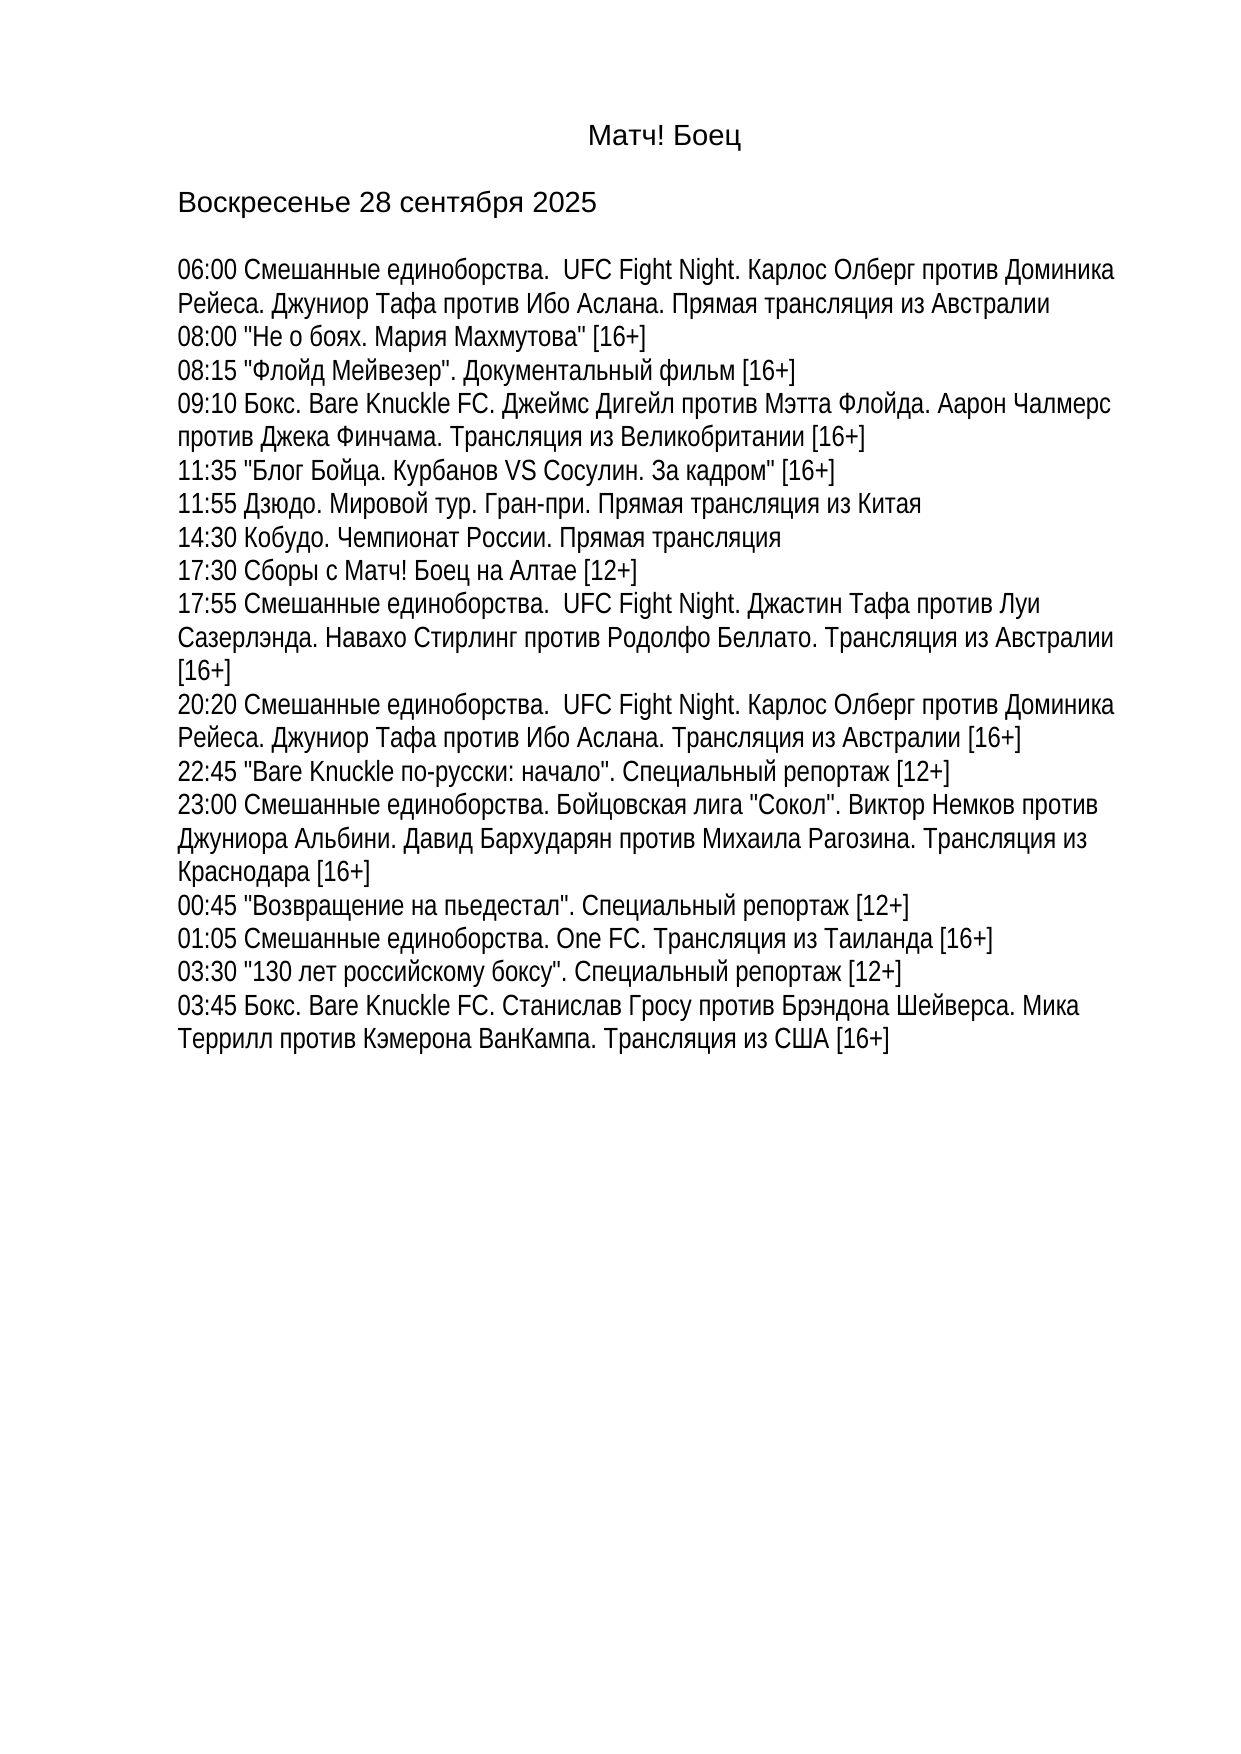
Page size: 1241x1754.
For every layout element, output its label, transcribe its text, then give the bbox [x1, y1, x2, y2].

text 17:55 Смешанные единоборства. UFC Fight Night. Джастин Тафа против Луи Сазерлэнда. Навахо Стирлинг против Родолфо Беллато. Трансляция из Австралии [16+] [177, 587, 1152, 687]
text Воскресенье 28 сентября 2025 [177, 185, 1152, 219]
text 20:20 Смешанные единоборства. UFC Fight Night. Карлос Олберг против Доминика Рейеса. Джуниор Тафа против Ибо Аслана. Трансляция из Австралии [16+] [177, 687, 1152, 754]
text 03:45 Бокс. Bare Knuckle FC. Станислав Гросу против Брэндона Шейверса. Мика Террилл против Кэмерона ВанКампа. Трансляция из США [16+] [177, 988, 1152, 1055]
text 06:00 Смешанные единоборства. UFC Fight Night. Карлос Олберг против Доминика Рейеса. Джуниор Тафа против Ибо Аслана. Прямая трансляция из Австралии [177, 252, 1152, 319]
text 09:10 Бокс. Bare Knuckle FC. Джеймс Дигейл против Мэтта Флойда. Аарон Чалмерс против Джека Финчама. Трансляция из Великобритании [16+] [177, 386, 1152, 453]
text 14:30 Кобудо. Чемпионат России. Прямая трансляция [177, 520, 1152, 553]
text Матч! Боец [177, 118, 1152, 152]
text 23:00 Смешанные единоборства. Бойцовская лига "Сокол". Виктор Немков против Джуниора Альбини. Давид Бархударян против Михаила Рагозина. Трансляция из Краснодара [16+] [177, 787, 1152, 888]
text 01:05 Смешанные единоборства. One FC. Трансляция из Таиланда [16+] [177, 921, 1152, 954]
text 11:35 "Блог Бойца. Курбанов VS Сосулин. За кадром" [16+] [177, 453, 1152, 486]
text 00:45 "Возвращение на пьедестал". Специальный репортаж [12+] [177, 888, 1152, 921]
text 11:55 Дзюдо. Мировой тур. Гран-при. Прямая трансляция из Китая [177, 486, 1152, 520]
text 22:45 "Bare Knuckle по-русски: начало". Специальный репортаж [12+] [177, 754, 1152, 787]
text 17:30 Сборы с Матч! Боец на Алтае [12+] [177, 553, 1152, 587]
text 08:15 "Флойд Мейвезер". Документальный фильм [16+] [177, 353, 1152, 386]
text 08:00 "Не о боях. Мария Махмутова" [16+] [177, 319, 1152, 353]
text 03:30 "130 лет российскому боксу". Специальный репортаж [12+] [177, 954, 1152, 988]
